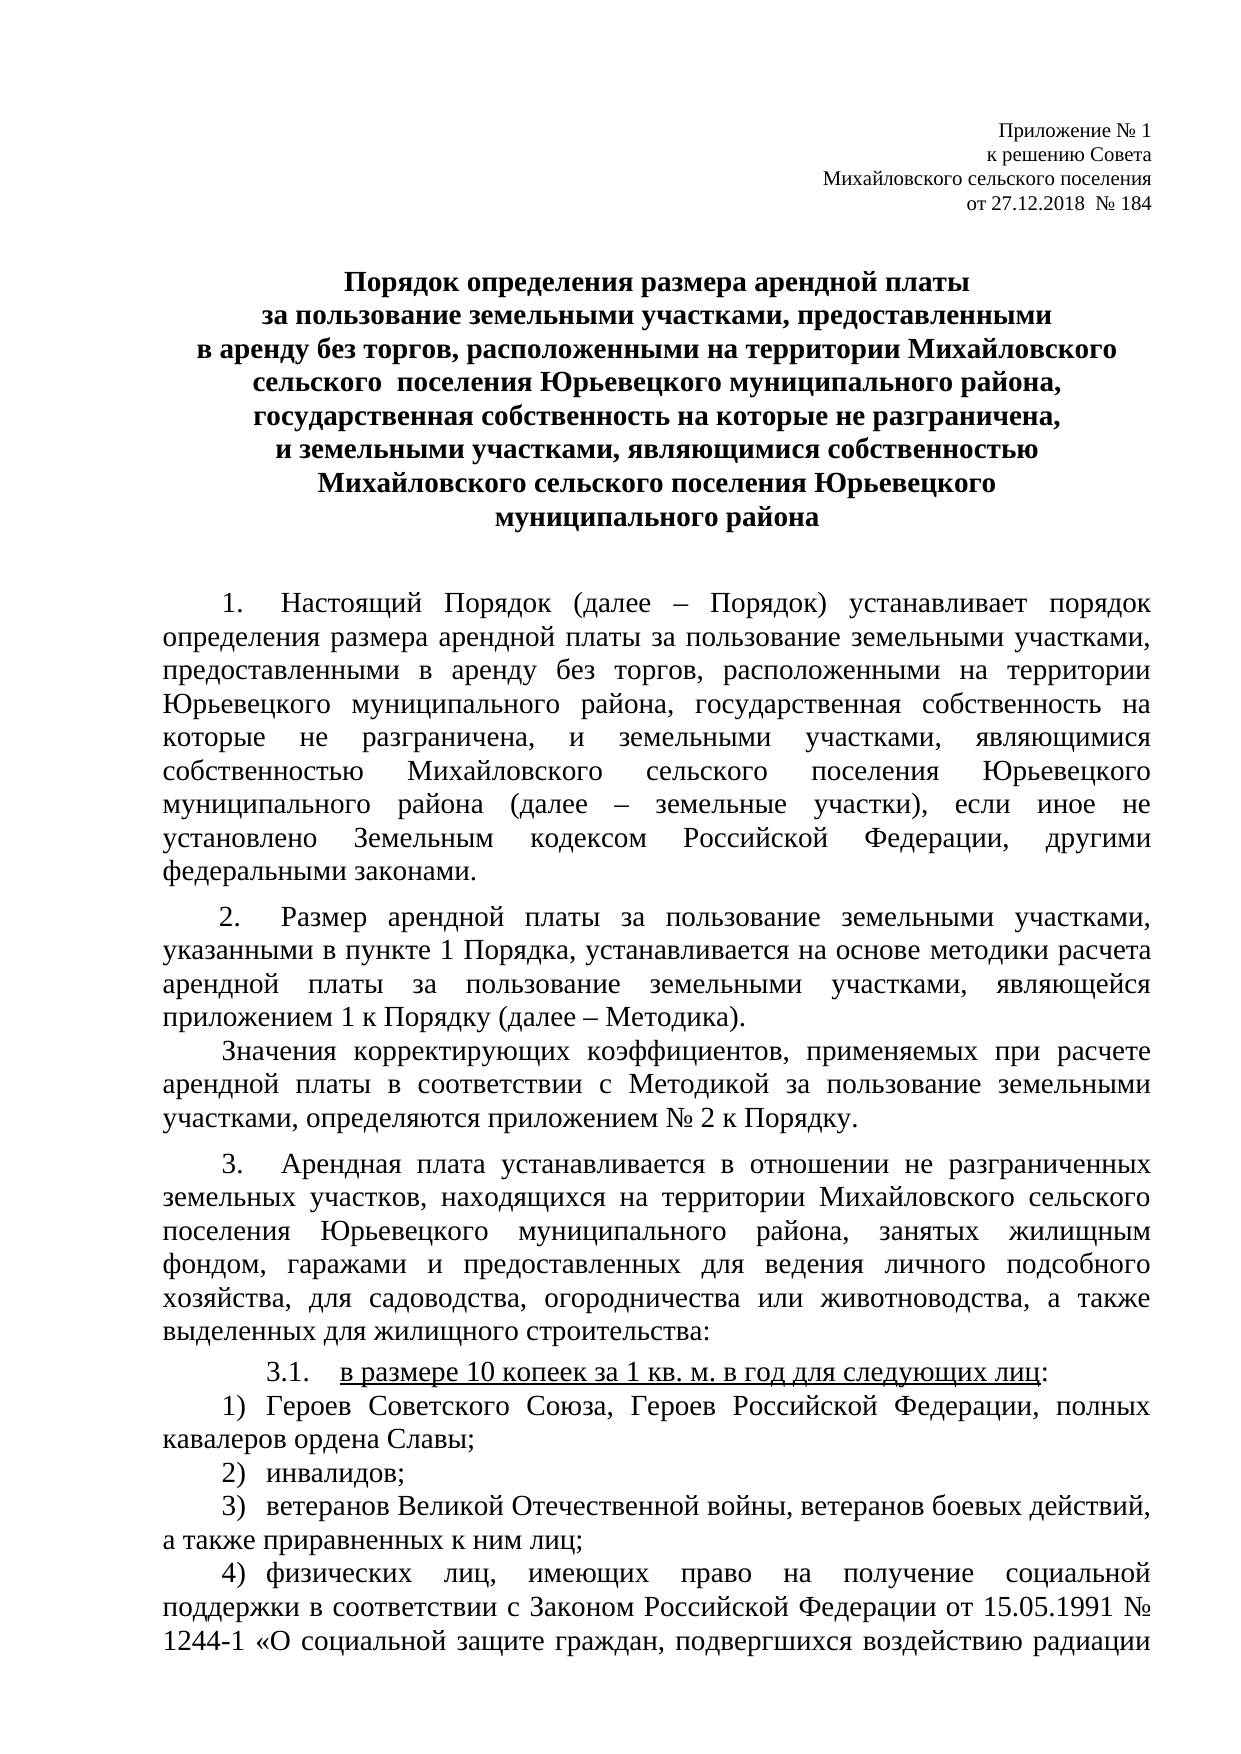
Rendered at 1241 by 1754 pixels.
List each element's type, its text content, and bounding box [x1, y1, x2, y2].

text Приложение № 1 [162, 118, 1152, 142]
text муниципального района [162, 499, 1152, 532]
text и земельными участками, являющимися собственностью [162, 432, 1152, 465]
list инвалидов; [162, 1455, 1152, 1488]
text Михайловского сельского поселения [162, 166, 1152, 190]
list в размере 10 копеек за 1 кв. м. в год для следующих лиц: [266, 1354, 1152, 1388]
text от 27.12.2018 № 184 [162, 190, 1152, 214]
text за пользование земельными участками, предоставленными [162, 297, 1152, 331]
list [162, 1556, 1152, 1656]
text в аренду без торгов, расположенными на территории Михайловского сельского поселения Юрьевецкого муниципального района, [162, 331, 1152, 398]
list ветеранов Великой Отечественной войны, ветеранов боевых действий, а также приравненных к ним лиц; [162, 1488, 1152, 1556]
text государственная собственность на которые не разграничена, [162, 398, 1152, 432]
list Настоящий Порядок (далее – Порядок) устанавливает порядок определения размера арендной платы за пользование земельными участками, предоставленными в аренду без торгов, расположенными на территории Юрьевецкого муниципального района, государственная собственность на которые не разграничена, и земельными участками, являющимися собственностью Михайловского сельского поселения Юрьевецкого муниципального района (далее – земельные участки), если иное не установлено Земельным кодексом Российской Федерации, другими федеральными законами. [162, 585, 1152, 887]
list Размер арендной платы за пользование земельными участками, указанными в пункте 1 Порядка, устанавливается на основе методики расчета арендной платы за пользование земельными участками, являющейся приложением 1 к Порядку (далее – Методика). [162, 899, 1152, 1033]
text Порядок определения размера арендной платы [162, 264, 1152, 297]
text Значения корректирующих коэффициентов, применяемых при расчете арендной платы в соответствии с Методикой за пользование земельными участками, определяются приложением № 2 к Порядку. [162, 1033, 1152, 1134]
list Арендная плата устанавливается в отношении не разграниченных земельных участков, находящихся на территории Михайловского сельского поселения Юрьевецкого муниципального района, занятых жилищным фондом, гаражами и предоставленных для ведения личного подсобного хозяйства, для садоводства, огородничества или животноводства, а также выделенных для жилищного строительства: [162, 1146, 1152, 1347]
text Михайловского сельского поселения Юрьевецкого [162, 465, 1152, 499]
list Героев Советского Союза, Героев Российской Федерации, полных кавалеров ордена Славы; [162, 1388, 1152, 1455]
text к решению Совета [162, 142, 1152, 166]
